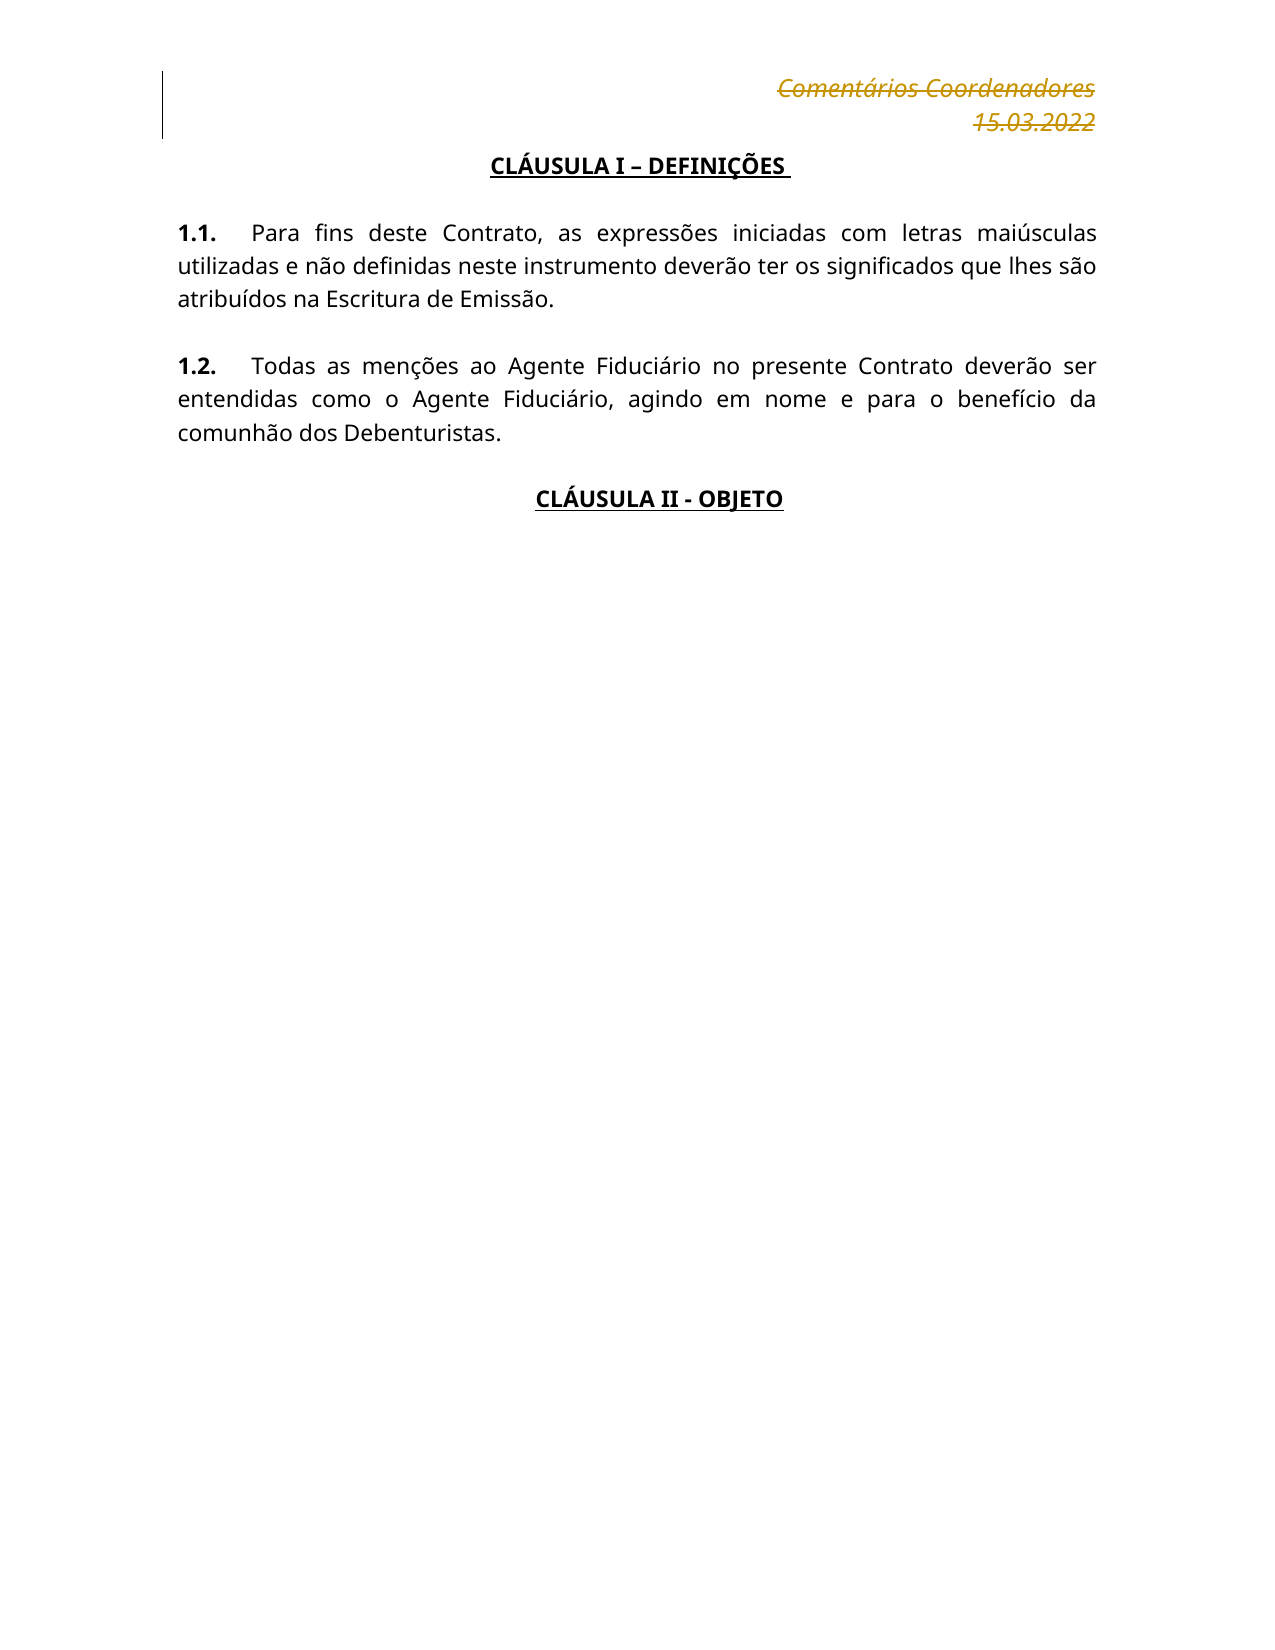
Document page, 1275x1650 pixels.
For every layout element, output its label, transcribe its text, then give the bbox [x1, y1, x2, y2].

list Todas as menções ao Agente Fiduciário no presente Contrato deverão ser entendidas como o Agente Fiduciário, agindo em nome e para o benefício da comunhão dos Debenturistas. [177, 348, 1098, 448]
list Para fins deste Contrato, as expressões iniciadas com letras maiúsculas utilizadas e não definidas neste instrumento deverão ter os significados que lhes são atribuídos na Escritura de Emissão. [177, 214, 1098, 314]
list CLÁUSULA II - OBJETO [177, 481, 1098, 514]
text CLÁUSULA I – DEFINIÇÕES [177, 148, 1098, 181]
